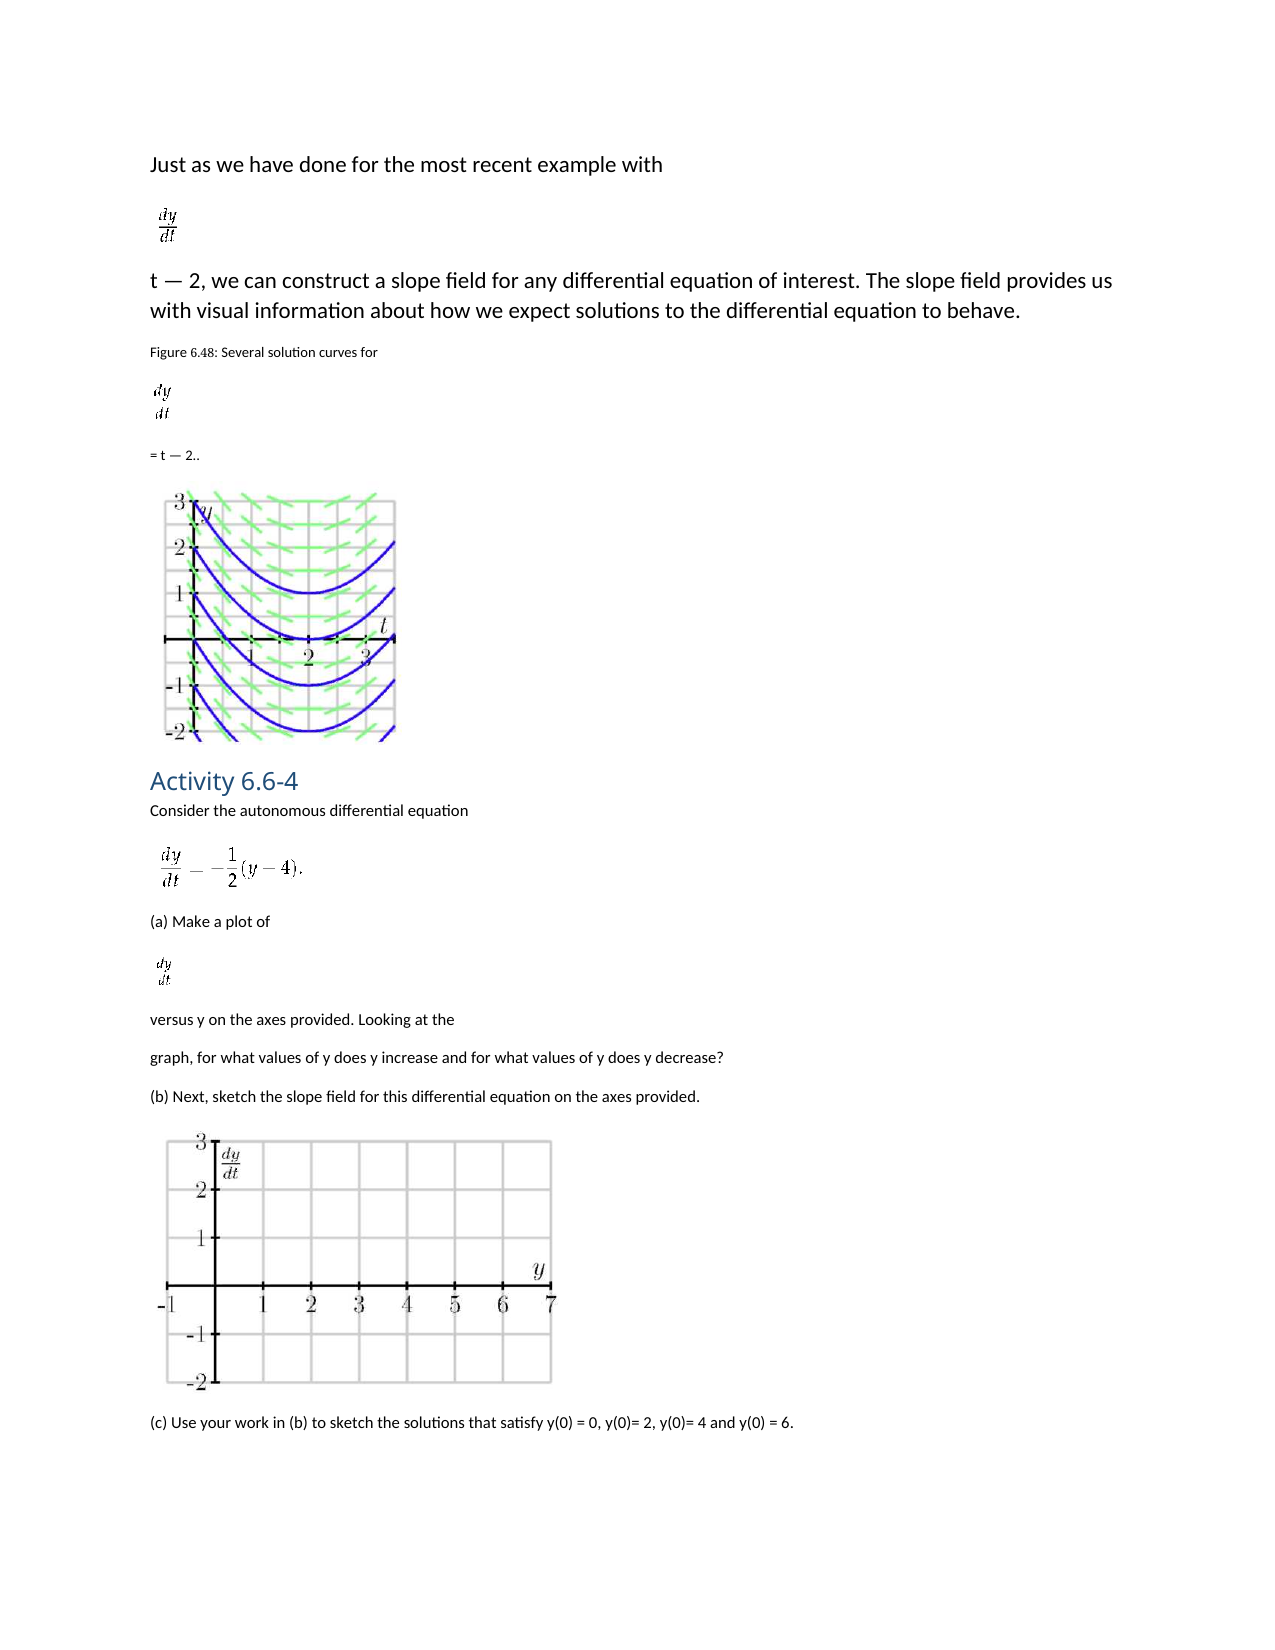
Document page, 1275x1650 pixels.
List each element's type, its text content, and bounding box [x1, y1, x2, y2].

text Just as we have done for the most recent example with [150, 150, 1125, 178]
picture [150, 481, 402, 745]
text (b) Next, sketch the slope field for this differential equation on the axes provided. [150, 1086, 1125, 1106]
picture [150, 838, 319, 892]
text Consider the autonomous differential equation [150, 800, 1125, 821]
text (c) Use your work in (b) to sketch the solutions that satisfy y(0) = 0, y(0)= 2, y(0)= 4 and y(0) = 6. [150, 1412, 1125, 1433]
text (a) Make a plot of [150, 911, 1125, 931]
text = t — 2.. [150, 446, 1125, 464]
picture [150, 949, 177, 991]
picture [150, 196, 183, 247]
text t — 2, we can construct a slope field for any differential equation of interest. The slope field provides us with visual information about how we expect solutions to the differential equation to behave. [150, 266, 1125, 324]
text Figure 6.48: Several solution curves for [150, 343, 1125, 361]
picture [150, 1124, 571, 1394]
subtitle Activity 6.6-4 [150, 763, 1125, 798]
text graph, for what values of y does y increase and for what values of y does y decrease? [150, 1048, 1125, 1068]
text versus y on the axes provided. Looking at the [150, 1009, 1125, 1029]
picture [150, 378, 172, 428]
